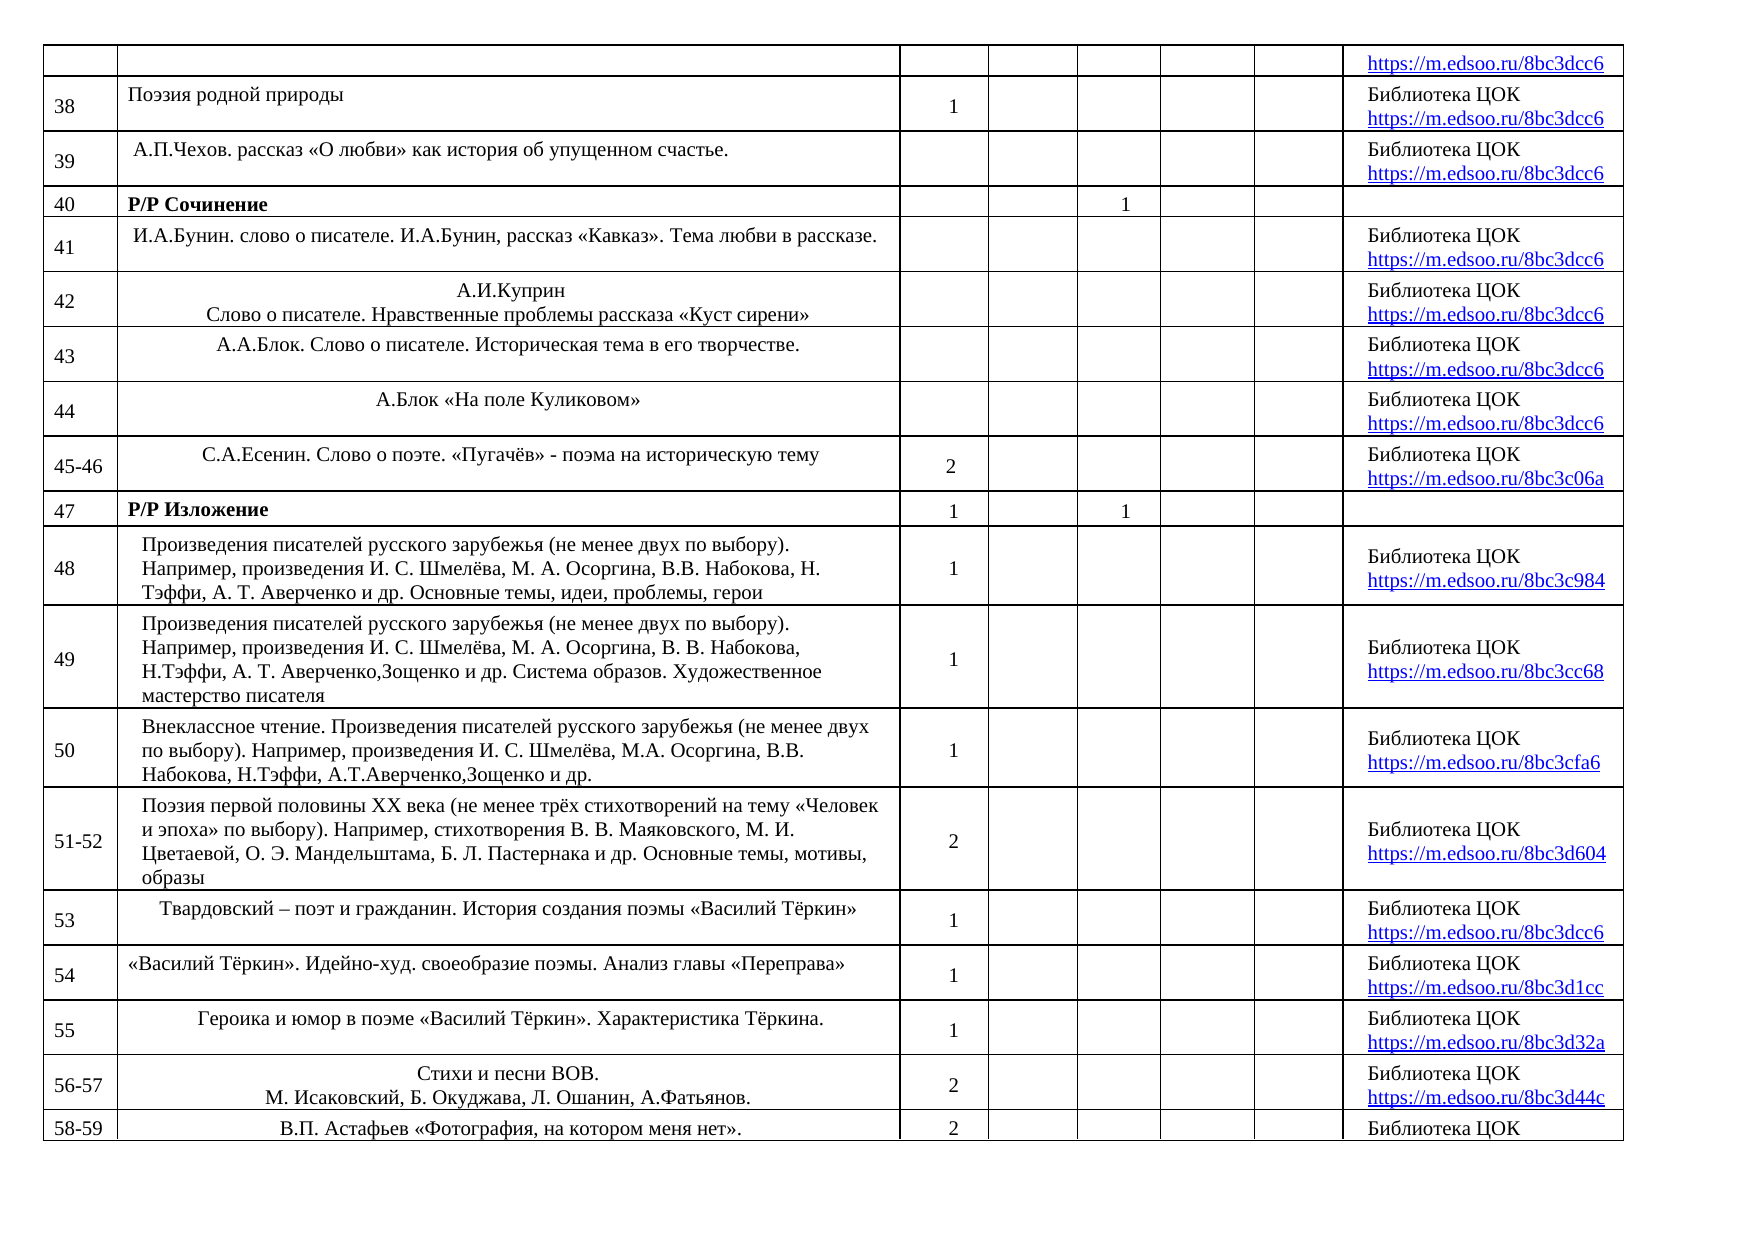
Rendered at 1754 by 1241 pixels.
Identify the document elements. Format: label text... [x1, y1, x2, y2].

table_cell Поэзия родной природы [118, 77, 899, 130]
table_cell [1078, 606, 1160, 707]
table_cell [989, 788, 1077, 889]
table_cell [989, 1001, 1077, 1054]
table_cell [1161, 709, 1254, 786]
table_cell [118, 1110, 899, 1139]
table_cell [1255, 382, 1342, 435]
table_cell 45-46 [44, 437, 117, 490]
table_cell Библиотека ЦОК https://m.edsoo.ru/8bc3c06a [1344, 437, 1623, 490]
table_cell [1078, 709, 1160, 786]
table_cell [1161, 606, 1254, 707]
table_cell [1161, 187, 1254, 216]
table_cell [989, 1110, 1077, 1139]
table_cell [1161, 527, 1254, 604]
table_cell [1344, 77, 1623, 130]
table_cell [901, 132, 988, 185]
table_cell [989, 1055, 1077, 1109]
table_cell Библиотека ЦОК https://m.edsoo.ru/8bc3c984 [1344, 527, 1623, 604]
table_cell С.А.Есенин. Слово о поэте. «Пугачёв» - поэма на историческую тему [118, 437, 899, 490]
table_cell 38 [44, 77, 117, 130]
table_cell [1078, 1055, 1160, 1109]
table_cell [1161, 272, 1254, 326]
table_cell [989, 272, 1077, 326]
table_cell 2 [901, 788, 988, 889]
table_cell [901, 187, 988, 216]
table_cell [1161, 327, 1254, 381]
table_cell [1161, 891, 1254, 944]
table_cell [1078, 1110, 1160, 1139]
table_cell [1344, 132, 1623, 185]
table_cell 49 [44, 606, 117, 707]
table_cell [1344, 187, 1623, 216]
table_cell [1255, 709, 1342, 786]
table_cell [989, 187, 1077, 216]
table_cell 37 [44, 46, 117, 75]
table_cell Библиотека ЦОК https://m.edsoo.ru/8bc3dcc6 [1344, 382, 1623, 435]
table_cell [1078, 327, 1160, 381]
table_cell [1078, 1001, 1160, 1054]
table_cell А.П.Чехов. рассказ «О любви» как история об упущенном счастье. [118, 132, 899, 185]
table_cell [989, 46, 1077, 75]
table_cell Библиотека ЦОК https://m.edsoo.ru/8bc3dcc6 [1344, 891, 1623, 944]
table_cell 1 [1078, 187, 1160, 216]
table_cell Твардовский – поэт и гражданин. История создания поэмы «Василий Тёркин» [118, 891, 899, 944]
table_cell [1255, 527, 1342, 604]
table_cell [901, 217, 988, 271]
table_cell Р/Р Изложение [118, 492, 899, 525]
table_cell 55 [44, 1001, 117, 1054]
table_cell 2 [901, 1055, 988, 1109]
table_cell 44 [44, 382, 117, 435]
table_cell [1161, 946, 1254, 999]
table_cell [1078, 272, 1160, 326]
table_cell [118, 46, 899, 75]
table_cell 1 [901, 77, 988, 130]
table_cell [1161, 437, 1254, 490]
table_cell Библиотека ЦОК https://m.edsoo.ru/8bc3dcc6 [1344, 327, 1623, 381]
table_cell 39 [44, 132, 117, 185]
table_cell И.А.Бунин. слово о писателе. И.А.Бунин, рассказ «Кавказ». Тема любви в рассказе. [118, 217, 899, 271]
table_cell 50 [44, 709, 117, 786]
table_cell Произведения писателей русского зарубежья (не менее двух по выбору). Например, произведения И. С. Шмелёва, М. А. Осоргина, В.В. Набокова, Н. Тэффи, А. Т. Аверченко и др. Основные темы, идеи, проблемы, герои [118, 527, 899, 604]
table_cell [989, 382, 1077, 435]
table_cell [901, 272, 988, 326]
table_cell А.А.Блок. Слово о писателе. Историческая тема в его творчестве. [118, 327, 899, 381]
table_cell [1255, 187, 1342, 216]
table_cell [1255, 606, 1342, 707]
table_cell 43 [44, 327, 117, 381]
table_cell [1255, 891, 1342, 944]
table_cell [1255, 437, 1342, 490]
table_cell Библиотека ЦОК https://m.edsoo.ru/8bc3d32a [1344, 1001, 1623, 1054]
table_cell [989, 492, 1077, 525]
table_cell [989, 217, 1077, 271]
table_cell [1161, 492, 1254, 525]
table_cell [1161, 217, 1254, 271]
table_cell 1 [901, 46, 988, 75]
table_cell 2 [901, 1110, 988, 1139]
table_cell [989, 132, 1077, 185]
table_cell Библиотека ЦОК https://m.edsoo.ru/8bc3d1cc [1344, 946, 1623, 999]
table_cell 58-59 [44, 1110, 117, 1139]
table_cell [1255, 492, 1342, 525]
table_cell 1 [901, 891, 988, 944]
table_cell [1255, 1001, 1342, 1054]
table_cell [1255, 132, 1342, 185]
table_cell Библиотека ЦОК https://m.edsoo.ru/8bc3cc68 [1344, 606, 1623, 707]
table_cell Библиотека ЦОК https://m.edsoo.ru/8bc3d44c [1344, 1055, 1623, 1109]
table_cell [1255, 788, 1342, 889]
table_cell 41 [44, 217, 117, 271]
table_cell [1255, 272, 1342, 326]
table_cell [1161, 1055, 1254, 1109]
table_cell [1255, 1055, 1342, 1109]
table_cell Р/Р Сочинение [118, 187, 899, 216]
table_cell 1 [901, 492, 988, 525]
table_cell Внеклассное чтение. Произведения писателей русского зарубежья (не менее двух по выбору). Например, произведения И. С. Шмелёва, М.А. Осоргина, В.В. Набокова, Н.Тэффи, А.Т.Аверченко,Зощенко и др. [118, 709, 899, 786]
table_cell 1 [901, 946, 988, 999]
table_cell 1 [901, 606, 988, 707]
table_cell [1255, 946, 1342, 999]
table_cell 54 [44, 946, 117, 999]
table_cell [1344, 492, 1623, 525]
table_cell 2 [901, 437, 988, 490]
table_cell [989, 709, 1077, 786]
table_cell [989, 327, 1077, 381]
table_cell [1344, 1110, 1623, 1139]
table_cell [989, 77, 1077, 130]
table_cell [1078, 77, 1160, 130]
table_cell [1344, 46, 1623, 75]
table_cell [1161, 132, 1254, 185]
table_cell Поэзия первой половины ХХ века (не менее трёх стихотворений на тему «Человек и эпоха» по выбору). Например, стихотворения В. В. Маяковского, М. И. Цветаевой, О. Э. Мандельштама, Б. Л. Пастернака и др. Основные темы, мотивы, образы [118, 788, 899, 889]
table_cell [989, 527, 1077, 604]
table_cell [1255, 1110, 1342, 1139]
table_cell [989, 946, 1077, 999]
table_cell Библиотека ЦОК https://m.edsoo.ru/8bc3dcc6 [1344, 217, 1623, 271]
table_cell 42 [44, 272, 117, 326]
table_cell 47 [44, 492, 117, 525]
table_cell 1 [901, 709, 988, 786]
table_cell [1255, 77, 1342, 130]
table_cell 1 [901, 527, 988, 604]
table_cell [1078, 217, 1160, 271]
table_cell [989, 437, 1077, 490]
table_cell [1161, 1001, 1254, 1054]
table_cell [901, 382, 988, 435]
table_cell 48 [44, 527, 117, 604]
table_cell 40 [44, 187, 117, 216]
table_cell [989, 891, 1077, 944]
table_cell [1161, 788, 1254, 889]
table_cell Стихи и песни ВОВ. М. Исаковский, Б. Окуджава, Л. Ошанин, А.Фатьянов. [118, 1055, 899, 1109]
table_cell [1078, 437, 1160, 490]
table_cell А.И.Куприн Слово о писателе. Нравственные проблемы рассказа «Куст сирени» [118, 272, 899, 326]
table_cell 56-57 [44, 1055, 117, 1109]
table_cell А.Блок «На поле Куликовом» [118, 382, 899, 435]
table_cell [989, 606, 1077, 707]
table_cell [1078, 527, 1160, 604]
table_cell Библиотека ЦОК https://m.edsoo.ru/8bc3cfa6 [1344, 709, 1623, 786]
table_cell 53 [44, 891, 117, 944]
table_cell [1078, 46, 1160, 75]
table_cell [1078, 946, 1160, 999]
table_cell [1255, 46, 1342, 75]
table_cell 51-52 [44, 788, 117, 889]
table_cell [1255, 217, 1342, 271]
table_cell [1255, 327, 1342, 381]
table_cell [901, 327, 988, 381]
table_cell Произведения писателей русского зарубежья (не менее двух по выбору). Например, произведения И. С. Шмелёва, М. А. Осоргина, В. В. Набокова, Н.Тэффи, А. Т. Аверченко,Зощенко и др. Система образов. Художественное мастерство писателя [118, 606, 899, 707]
table_cell Героика и юмор в поэме «Василий Тёркин». Характеристика Тёркина. [118, 1001, 899, 1054]
table_cell [1078, 788, 1160, 889]
table_cell [1161, 46, 1254, 75]
table_cell [1078, 891, 1160, 944]
table_cell 1 [901, 1001, 988, 1054]
table_cell [1078, 382, 1160, 435]
table_cell [1078, 132, 1160, 185]
table_cell [1161, 77, 1254, 130]
table_cell [1161, 1110, 1254, 1139]
table_cell 1 [1078, 492, 1160, 525]
table_cell Библиотека ЦОК https://m.edsoo.ru/8bc3d604 [1344, 788, 1623, 889]
table_cell Библиотека ЦОК https://m.edsoo.ru/8bc3dcc6 [1344, 272, 1623, 326]
table_cell [1161, 382, 1254, 435]
table_cell «Василий Тёркин». Идейно-худ. своеобразие поэмы. Анализ главы «Переправа» [118, 946, 899, 999]
